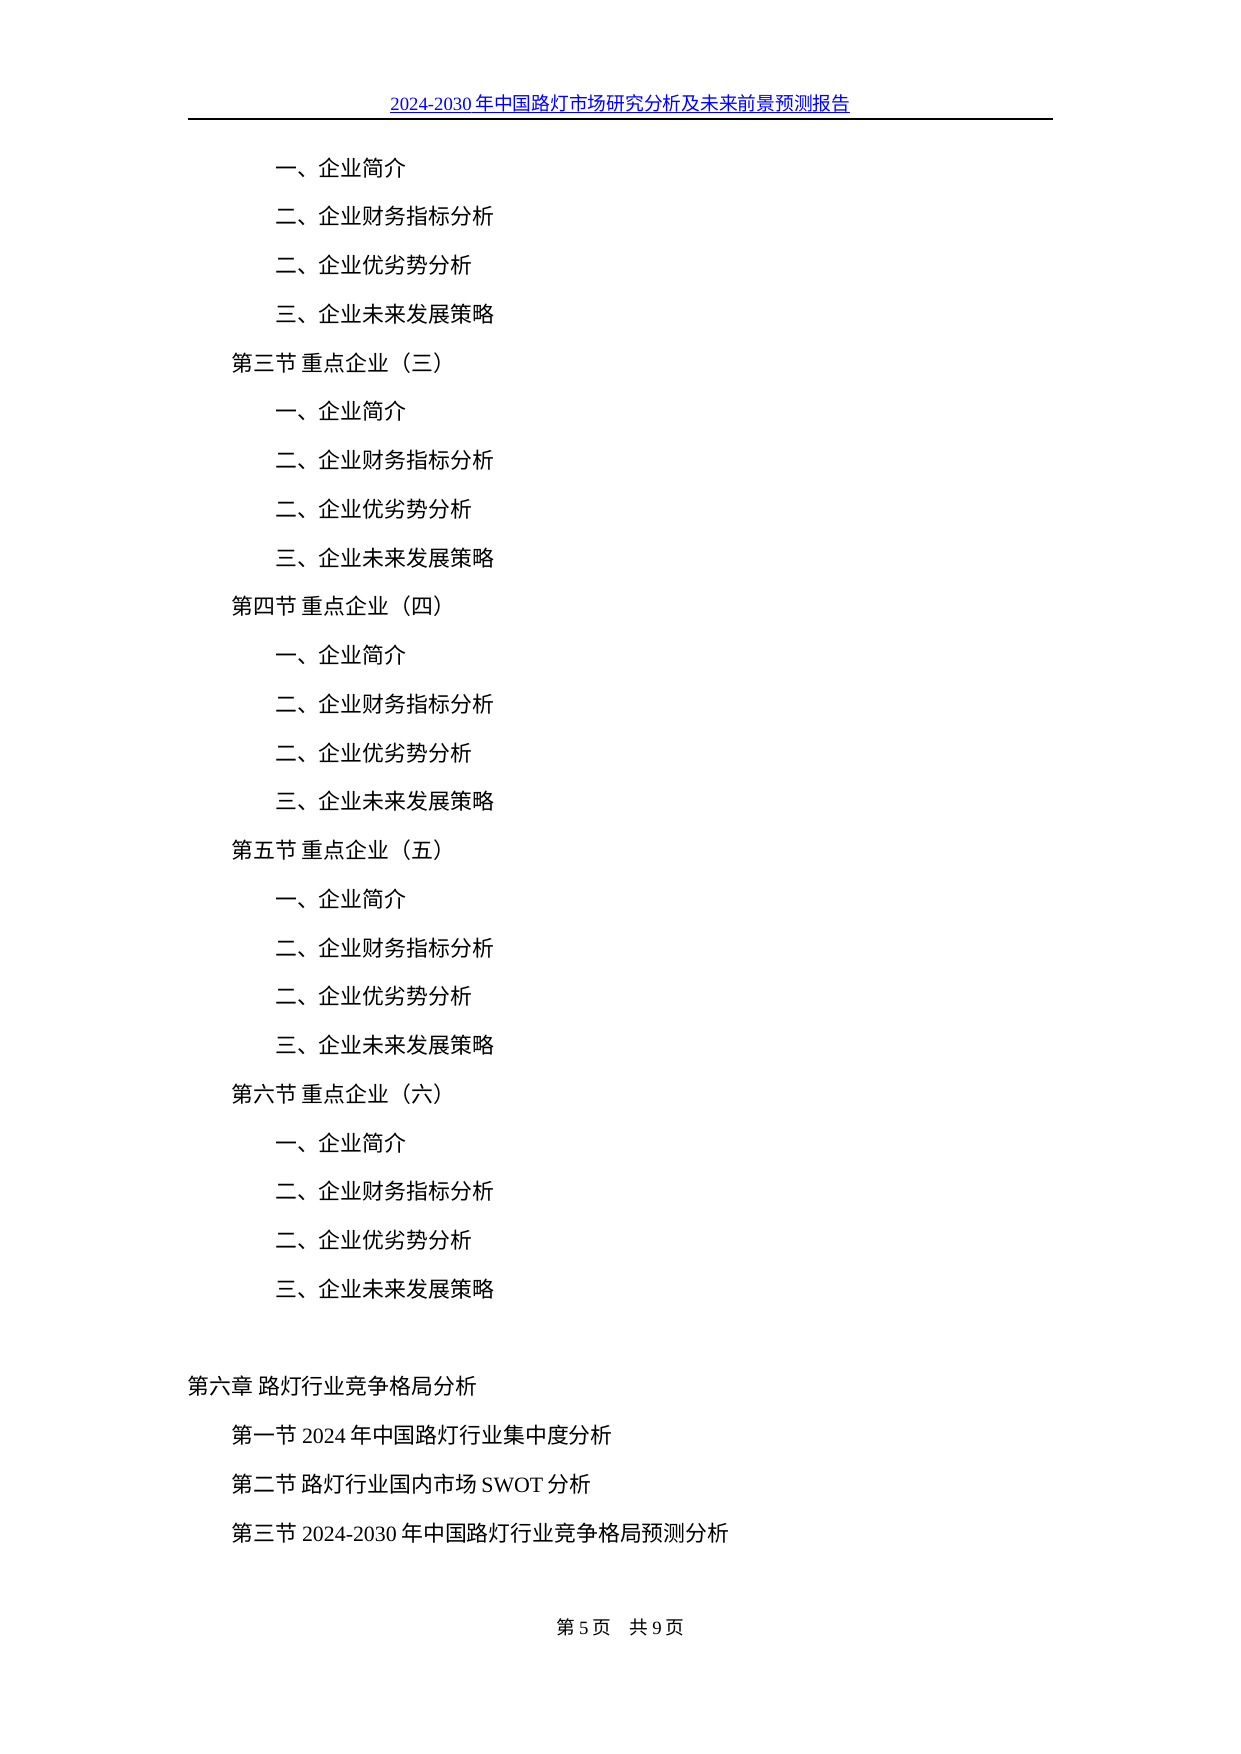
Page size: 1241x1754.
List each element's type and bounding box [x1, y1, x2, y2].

text [187, 150, 1053, 1548]
